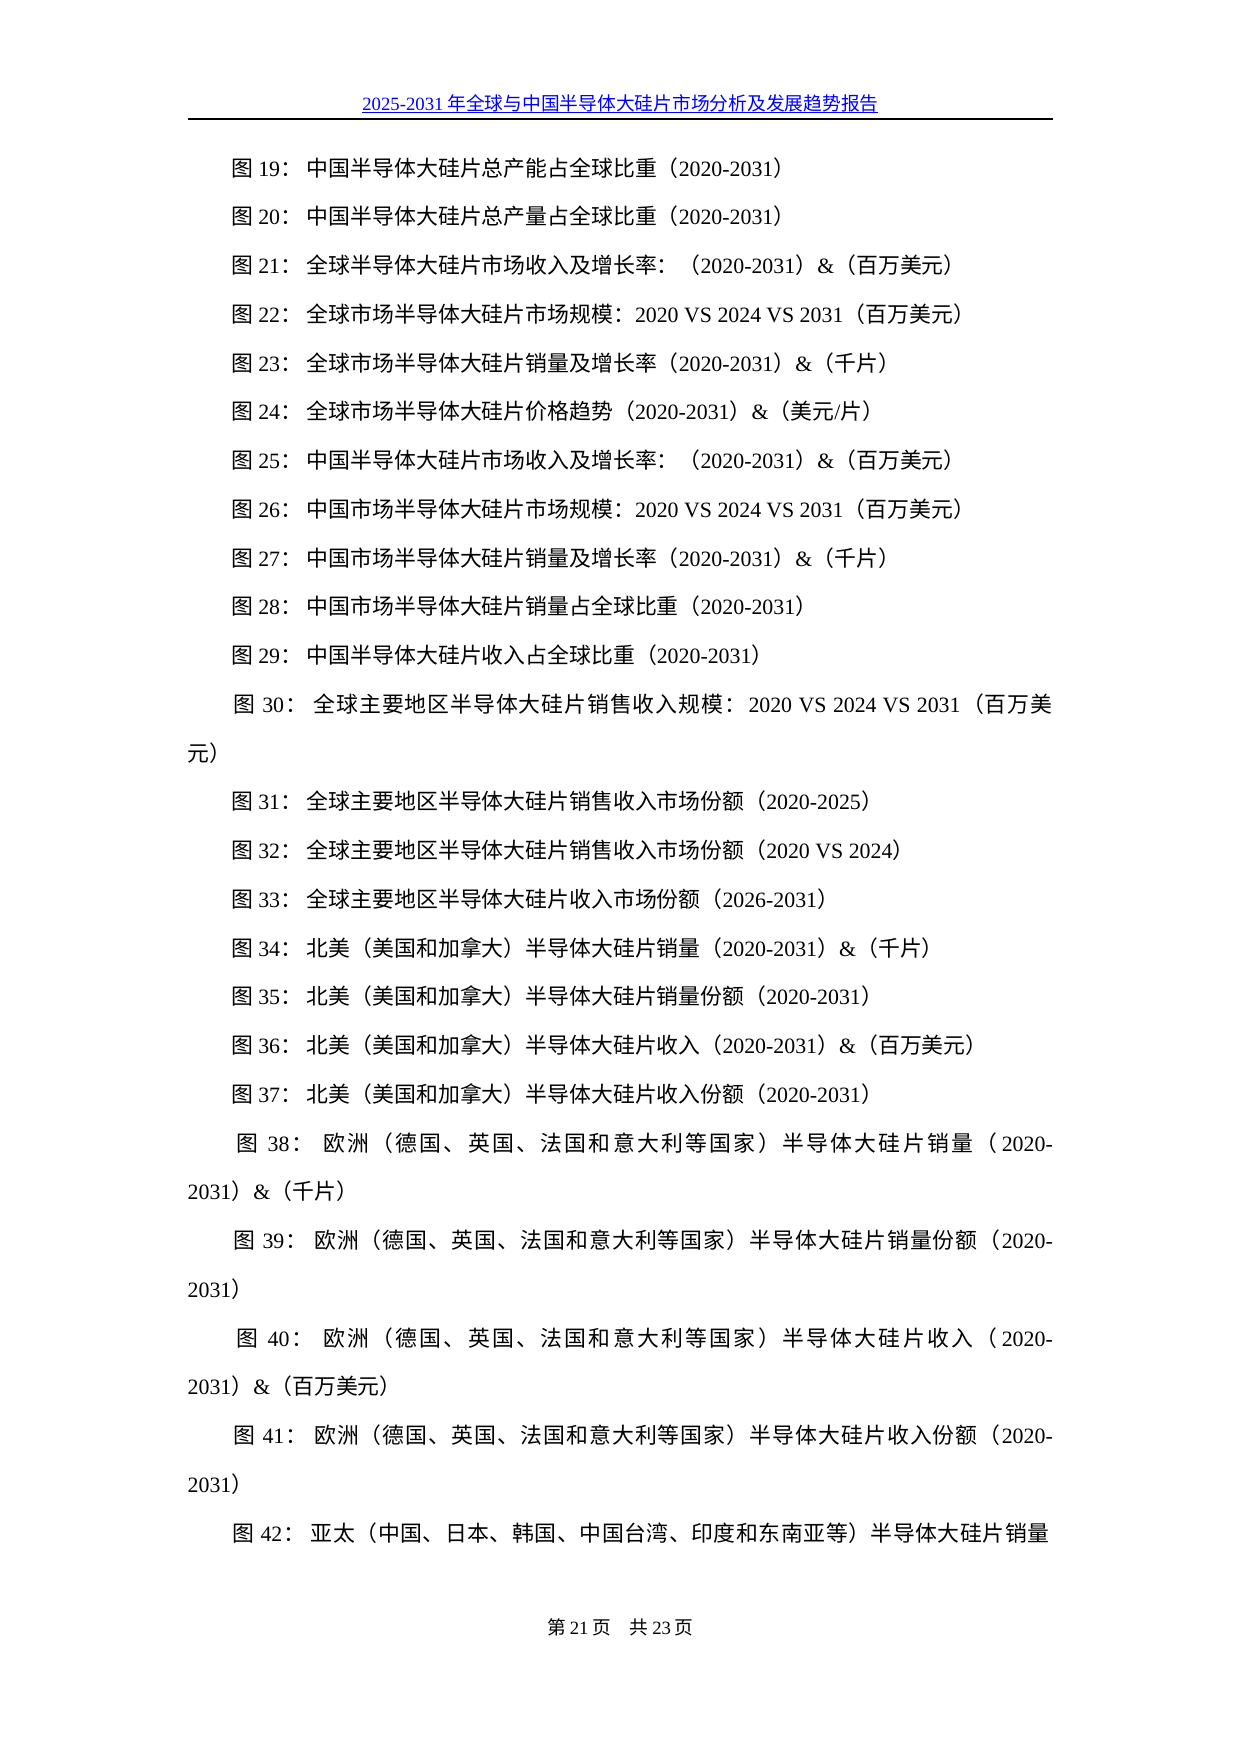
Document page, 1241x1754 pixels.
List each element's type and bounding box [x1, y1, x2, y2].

text [187, 150, 1053, 1548]
